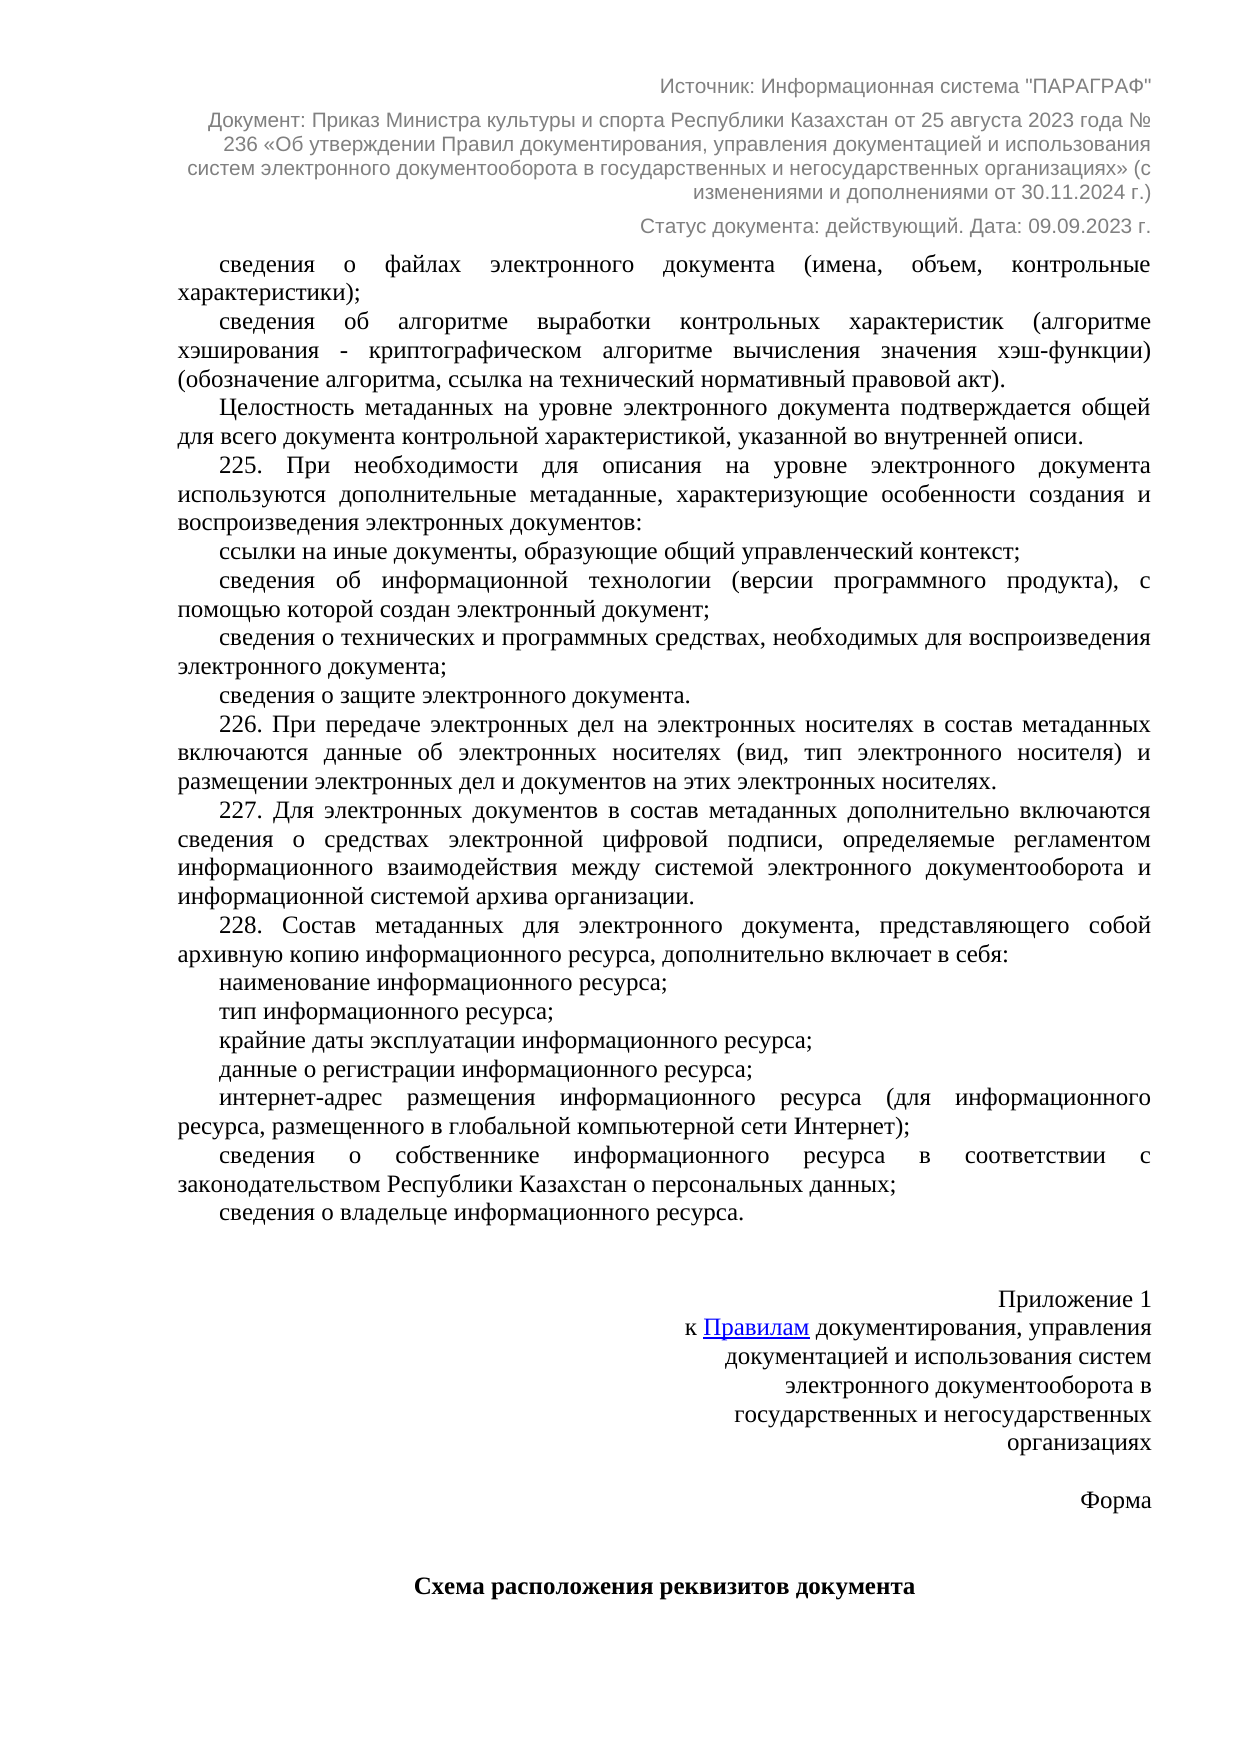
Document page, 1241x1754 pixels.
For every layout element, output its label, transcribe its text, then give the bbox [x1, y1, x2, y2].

text электронного документооборота в [177, 1370, 1152, 1399]
text документацией и использования систем [177, 1341, 1152, 1370]
text Схема расположения реквизитов документа [177, 1571, 1152, 1600]
text к Правилам документирования, управления [177, 1312, 1152, 1341]
text наименование информационного ресурса; [177, 967, 1152, 996]
text 226. При передаче электронных дел на электронных носителях в состав метаданных включаются данные об электронных носителях (вид, тип электронного носителя) и размещении электронных дел и документов на этих электронных носителях. [177, 709, 1152, 795]
text Целостность метаданных на уровне электронного документа подтверждается общей для всего документа контрольной характеристикой, указанной во внутренней описи. [177, 392, 1152, 450]
text сведения о владельце информационного ресурса. [177, 1197, 1152, 1226]
text сведения об информационной технологии (версии программного продукта), с помощью которой создан электронный документ; [177, 565, 1152, 622]
text Приложение 1 [177, 1284, 1152, 1312]
text сведения о собственнике информационного ресурса в соответствии с законодательством Республики Казахстан о персональных данных; [177, 1140, 1152, 1197]
text тип информационного ресурса; [177, 996, 1152, 1025]
text 225. При необходимости для описания на уровне электронного документа используются дополнительные метаданные, характеризующие особенности создания и воспроизведения электронных документов: [177, 450, 1152, 536]
text Форма [177, 1485, 1152, 1514]
text интернет-адрес размещения информационного ресурса (для информационного ресурса, размещенного в глобальной компьютерной сети Интернет); [177, 1082, 1152, 1140]
text сведения о технических и программных средствах, необходимых для воспроизведения электронного документа; [177, 622, 1152, 680]
text сведения об алгоритме выработки контрольных характеристик (алгоритме хэширования - криптографическом алгоритме вычисления значения хэш-функции) (обозначение алгоритма, ссылка на технический нормативный правовой акт). [177, 306, 1152, 392]
text крайние даты эксплуатации информационного ресурса; [177, 1025, 1152, 1054]
text сведения о файлах электронного документа (имена, объем, контрольные характеристики); [177, 249, 1152, 306]
text государственных и негосударственных [177, 1399, 1152, 1427]
text 227. Для электронных документов в состав метаданных дополнительно включаются сведения о средствах электронной цифровой подписи, определяемые регламентом информационного взаимодействия между системой электронного документооборота и информационной системой архива организации. [177, 795, 1152, 910]
text ссылки на иные документы, образующие общий управленческий контекст; [177, 536, 1152, 565]
text организациях [177, 1427, 1152, 1456]
text данные о регистрации информационного ресурса; [177, 1054, 1152, 1082]
text сведения о защите электронного документа. [177, 680, 1152, 709]
text 228. Состав метаданных для электронного документа, представляющего собой архивную копию информационного ресурса, дополнительно включает в себя: [177, 910, 1152, 967]
